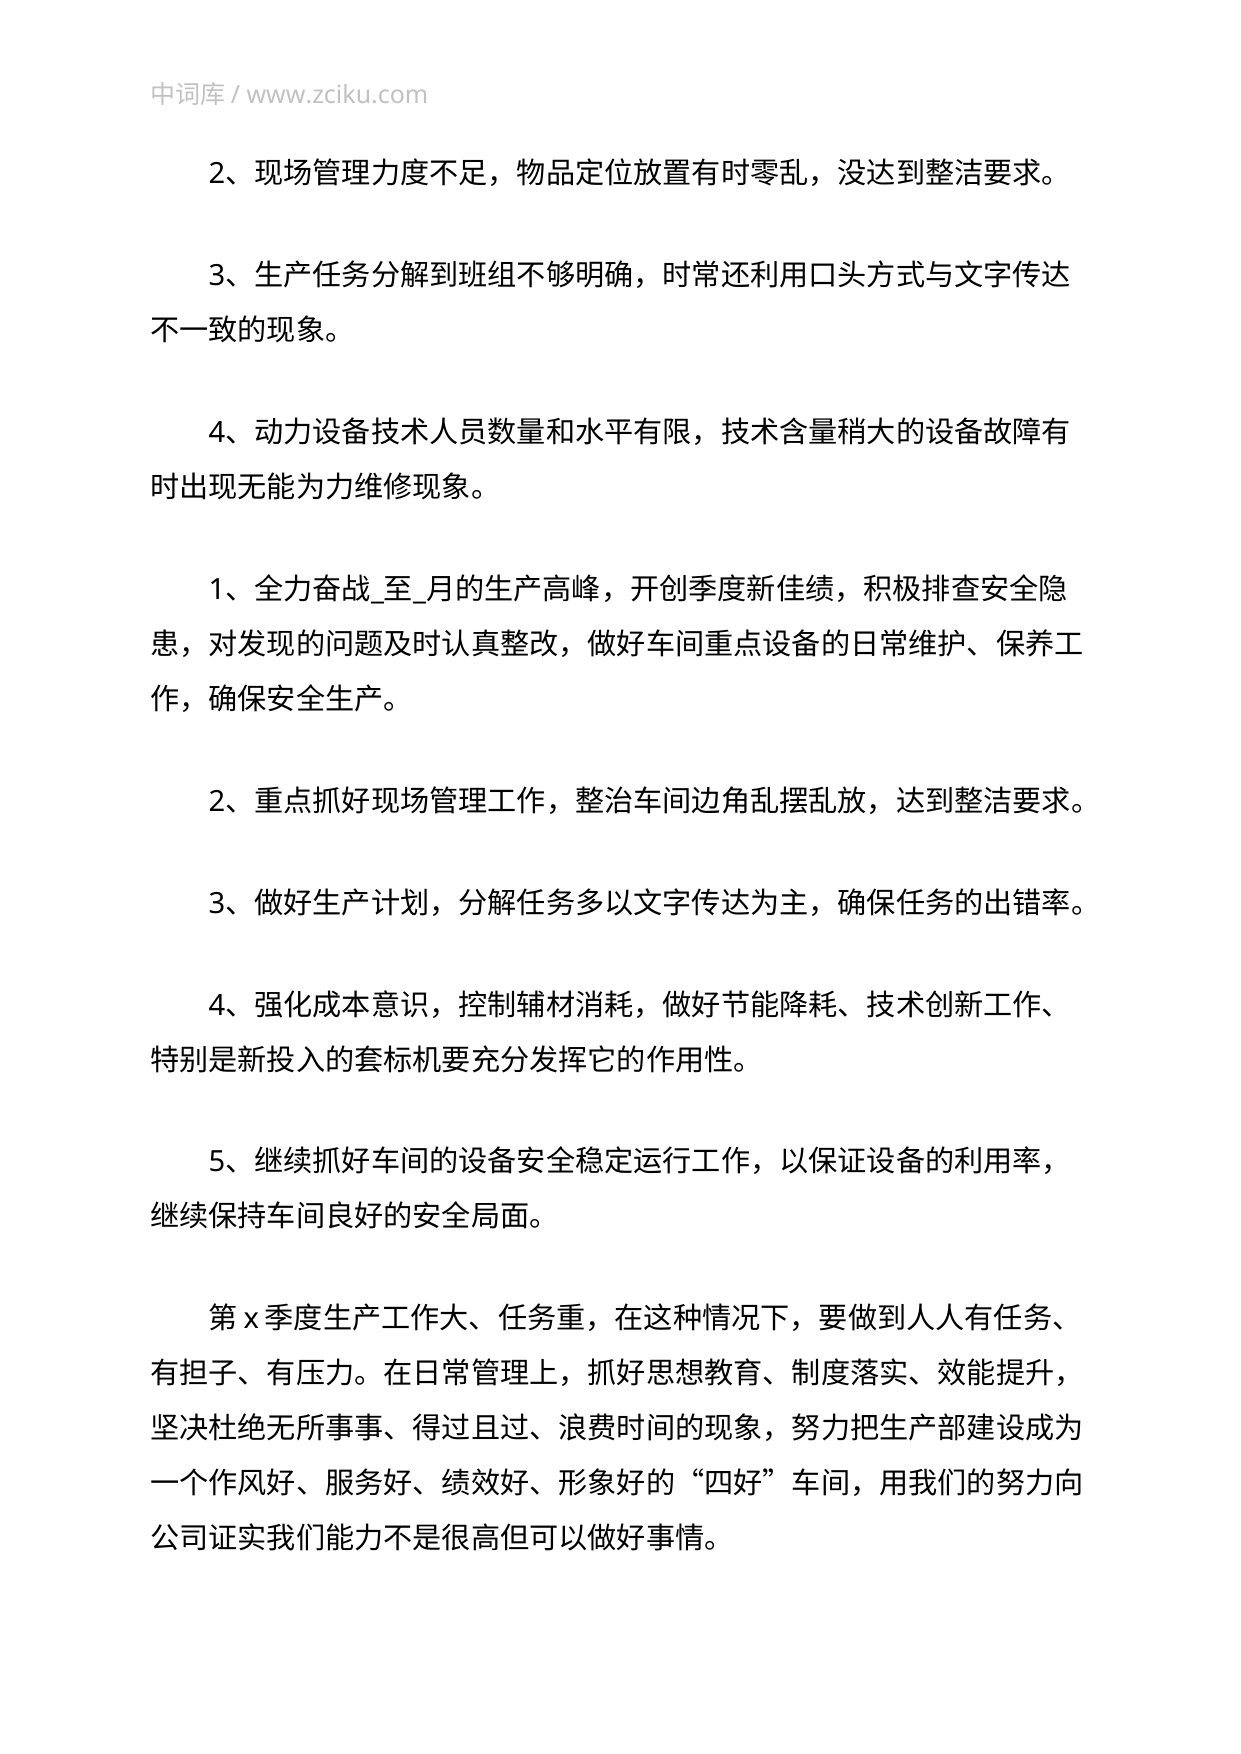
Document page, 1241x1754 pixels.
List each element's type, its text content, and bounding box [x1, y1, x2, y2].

text 4、强化成本意识，控制辅材消耗，做好节能降耗、技术创新工作、特别是新投入的套标机要充分发挥它的作用性。 [150, 981, 1090, 1078]
text 4、动力设备技术人员数量和水平有限，技术含量稍大的设备故障有时出现无能为力维修现象。 [150, 409, 1090, 506]
text 2、现场管理力度不足，物品定位放置有时零乱，没达到整洁要求。 [150, 150, 1090, 192]
text 3、生产任务分解到班组不够明确，时常还利用口头方式与文字传达不一致的现象。 [150, 252, 1090, 349]
text 第x季度生产工作大、任务重，在这种情况下，要做到人人有任务、有担子、有压力。在日常管理上，抓好思想教育、制度落实、效能提升，坚决杜绝无所事事、得过且过、浪费时间的现象，努力把生产部建设成为一个作风好、服务好、绩效好、形象好的“四好”车间，用我们的努力向公司证实我们能力不是很高但可以做好事情。 [150, 1295, 1090, 1557]
text 2、重点抓好现场管理工作，整治车间边角乱摆乱放，达到整洁要求。 [150, 777, 1090, 819]
text 1、全力奋战_至_月的生产高峰，开创季度新佳绩，积极排查安全隐患，对发现的问题及时认真整改，做好车间重点设备的日常维护、保养工作，确保安全生产。 [150, 566, 1090, 718]
text 5、继续抓好车间的设备安全稳定运行工作，以保证设备的利用率，继续保持车间良好的安全局面。 [150, 1138, 1090, 1235]
text 3、做好生产计划，分解任务多以文字传达为主，确保任务的出错率。 [150, 879, 1090, 922]
